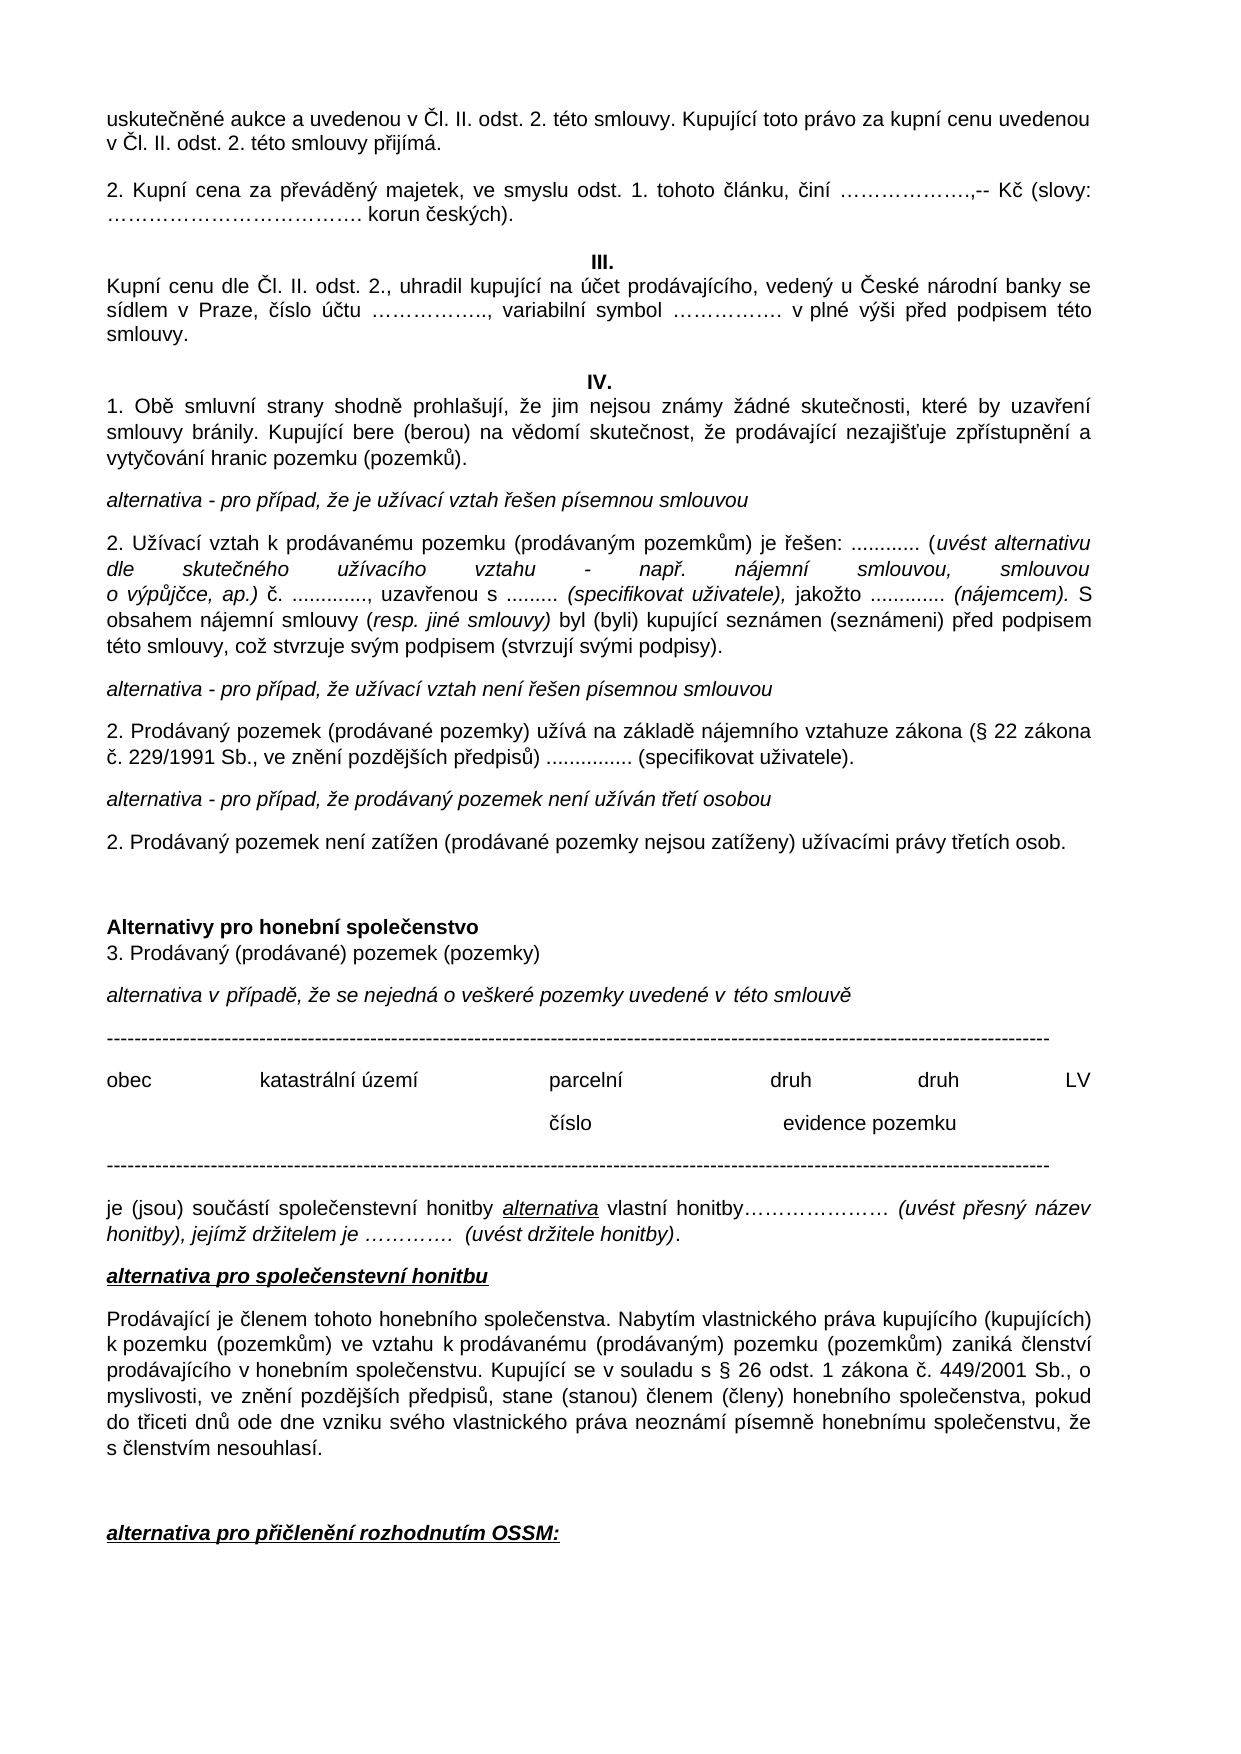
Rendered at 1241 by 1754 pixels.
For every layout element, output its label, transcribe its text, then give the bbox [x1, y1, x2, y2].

text 2. Prodávaný pozemek není zatížen (prodávané pozemky nejsou zatíženy) užívacími právy třetích osob. [106, 830, 1092, 854]
text III. [106, 250, 1092, 274]
text 2. Prodávaný pozemek (prodávané pozemky) užívá na základě nájemního vztahuze zákona (§ 22 zákona č. 229/1991 Sb., ve znění pozdějších předpisů) ............... (specifikovat uživatele). [106, 719, 1092, 769]
text alternativa - pro případ, že užívací vztah není řešen písemnou smlouvou [106, 676, 1092, 700]
text alternativa - pro případ, že je užívací vztah řešen písemnou smlouvou [106, 488, 1092, 512]
text Prodávající je členem tohoto honebního společenstva. Nabytím vlastnického práva kupujícího (kupujících) k pozemku (pozemkům) ve vztahu k prodávanému (prodávaným) pozemku (pozemkům) zaniká členství prodávajícího v honebním společenstvu. Kupující se v souladu s § 26 odst. 1 zákona č. 449/2001 Sb., o myslivosti, ve znění pozdějších předpisů, stane (stanou) členem (členy) honebního společenstva, pokud do třiceti dnů ode dne vzniku svého vlastnického práva neoznámí písemně honebnímu společenstvu, že s členstvím nesouhlasí. [106, 1306, 1092, 1459]
text 2. Užívací vztah k prodávanému pozemku (prodávaným pozemkům) je řešen: ............ (uvést alternativu dle skutečného užívacího vztahu - např. nájemní smlouvou, smlouvou o výpůjčce, ap.) č. ............., uzavřenou s ......... (specifikovat uživatele), jakožto ............. (nájemcem). S obsahem nájemní smlouvy (resp. jiné smlouvy) byl (byli) kupující seznámen (seznámeni) před podpisem této smlouvy, což stvrzuje svým podpisem (stvrzují svými podpisy). [106, 531, 1092, 658]
text 2. Kupní cena za převáděný majetek, ve smyslu odst. 1. tohoto článku, činí ……………….,-- Kč (slovy: ………………………………. korun českých). [106, 178, 1092, 226]
text ---------------------------------------------------------------------------------------------------------------------------------------- [106, 1026, 1092, 1049]
text alternativa - pro případ, že prodávaný pozemek není užíván třetí osobou [106, 787, 1092, 811]
text 1. Obě smluvní strany shodně prohlašují, že jim nejsou známy žádné skutečnosti, které by uzavření smlouvy bránily. Kupující bere (berou) na vědomí skutečnost, že prodávající nezajišťuje zpřístupnění a vytyčování hranic pozemku (pozemků). [106, 394, 1092, 469]
text Kupní cenu dle Čl. II. odst. 2., uhradil kupující na účet prodávajícího, vedený u České národní banky se sídlem v Praze, číslo účtu …………….., variabilní symbol ……………. v plné výši před podpisem této smlouvy. [106, 274, 1092, 346]
text Alternativy pro honební společenstvo [106, 915, 1092, 939]
text alternativa pro přičlenění rozhodnutím OSSM: [106, 1521, 1092, 1544]
text alternativa v případě, že se nejedná o veškeré pozemky uvedené v této smlouvě [106, 983, 1092, 1007]
text 3. Prodávaný (prodávané) pozemek (pozemky) [106, 941, 1092, 964]
text číslo evidence pozemku [106, 1111, 1092, 1134]
text obec katastrální území parcelní druh druh LV [106, 1068, 1092, 1092]
text alternativa pro společenstevní honitbu [106, 1264, 1092, 1288]
text IV. [106, 370, 1092, 394]
text ---------------------------------------------------------------------------------------------------------------------------------------- [106, 1153, 1092, 1177]
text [106, 106, 1092, 154]
text je (jsou) součástí společenstevní honitby alternativa vlastní honitby………………… (uvést přesný název honitby), jejímž držitelem je …………. (uvést držitele honitby). [106, 1196, 1092, 1245]
